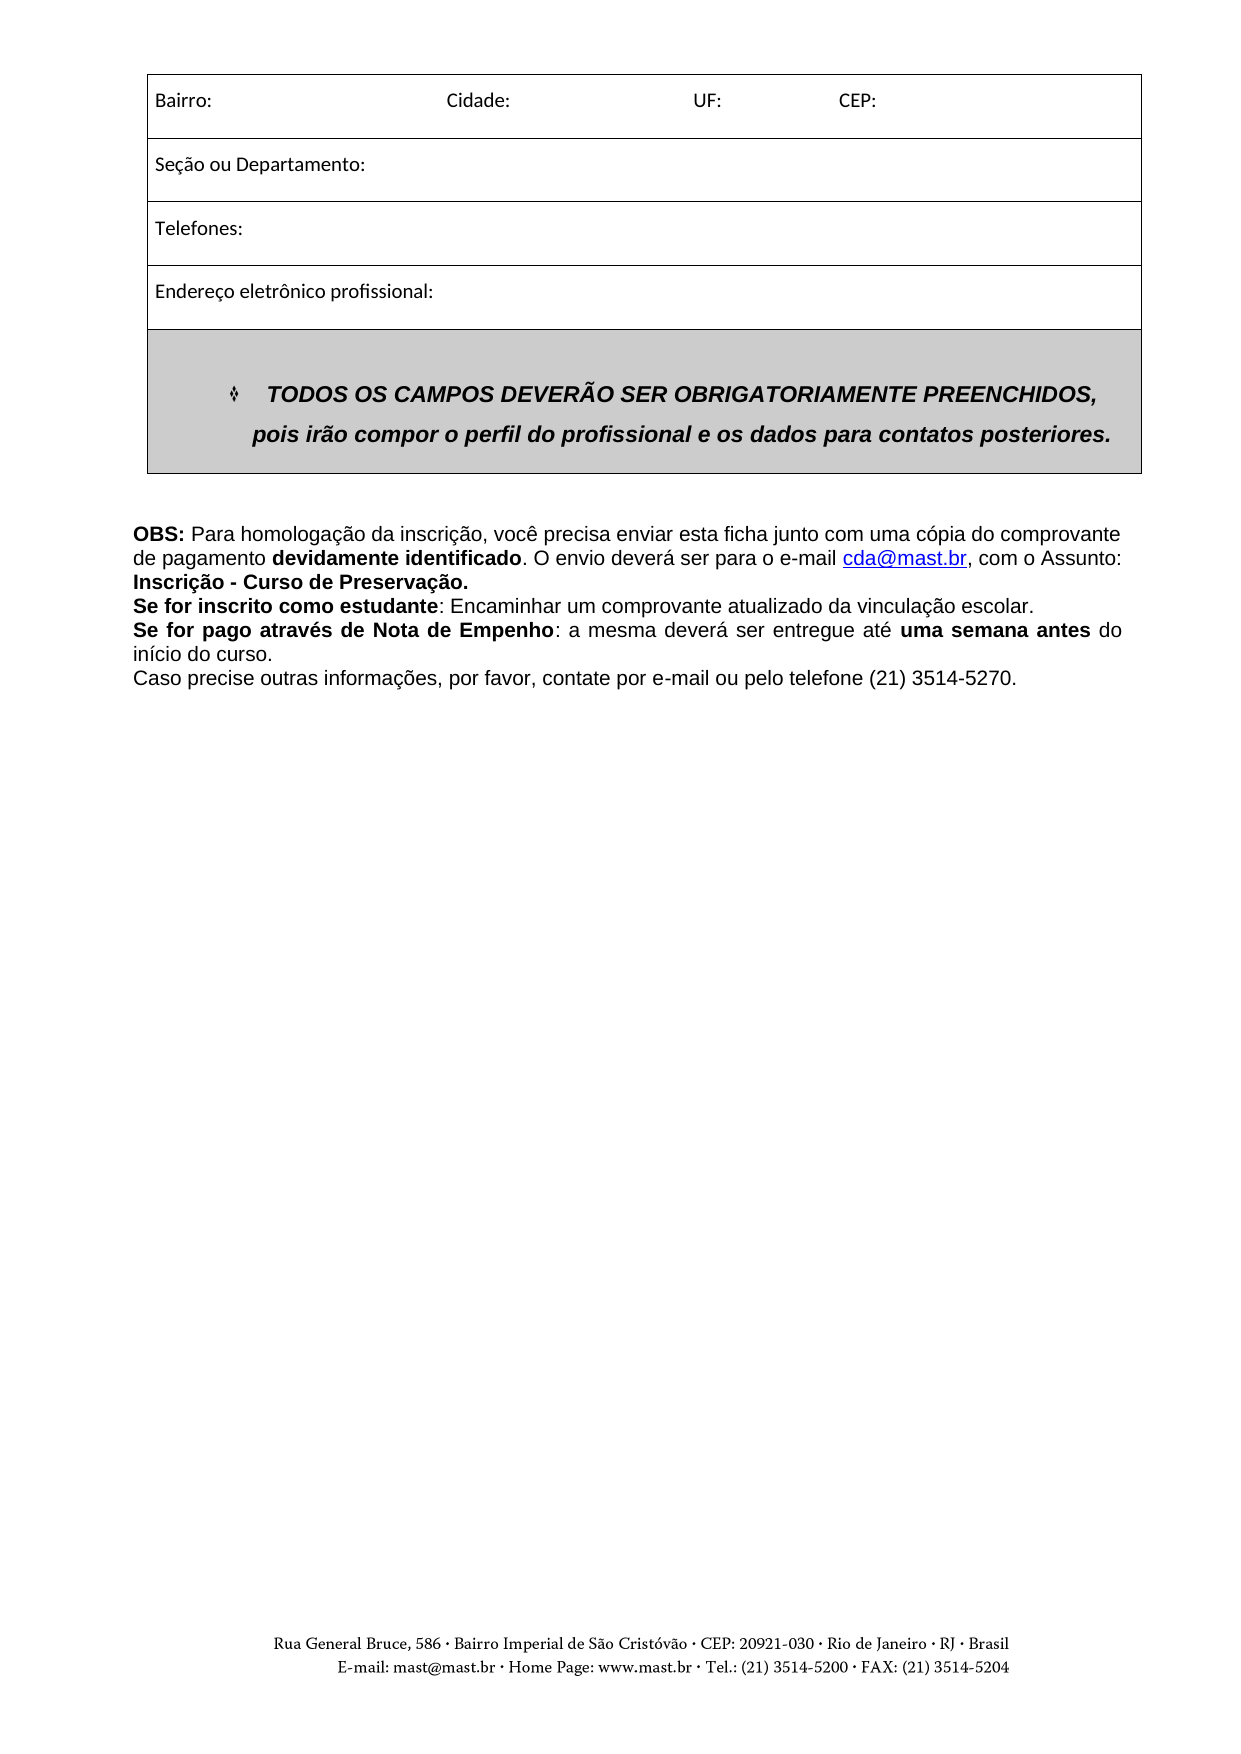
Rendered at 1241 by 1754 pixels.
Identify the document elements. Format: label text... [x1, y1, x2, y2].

table_cell Endereço eletrônico profissional: [148, 266, 1141, 328]
text Caso precise outras informações, por favor, contate por e-mail ou pelo telefone (21) 3514-5270. [133, 666, 1122, 689]
text OBS: Para homologação da inscrição, você precisa enviar esta ficha junto com uma cópia do comprovante de pagamento devidamente identificado. O envio deverá ser para o e-mail cda@mast.br, com o Assunto: Inscrição - Curso de Preservação. [133, 522, 1122, 594]
table_cell Bairro: Cidade: UF: CEP: [148, 75, 1141, 137]
picture [259, 1631, 1011, 1680]
text Se for inscrito como estudante: Encaminhar um comprovante atualizado da vinculação escolar. [133, 594, 1122, 618]
table_cell TODOS OS CAMPOS DEVERÃO SER OBRIGATORIAMENTE PREENCHIDOS, pois irão compor o perfil do profissional e os dados para contatos posteriores. [148, 330, 1141, 473]
text Se for pago através de Nota de Empenho: a mesma deverá ser entregue até uma semana antes do início do curso. [133, 618, 1122, 666]
table_cell Telefones: [148, 202, 1141, 265]
table_cell Seção ou Departamento: [148, 139, 1141, 201]
